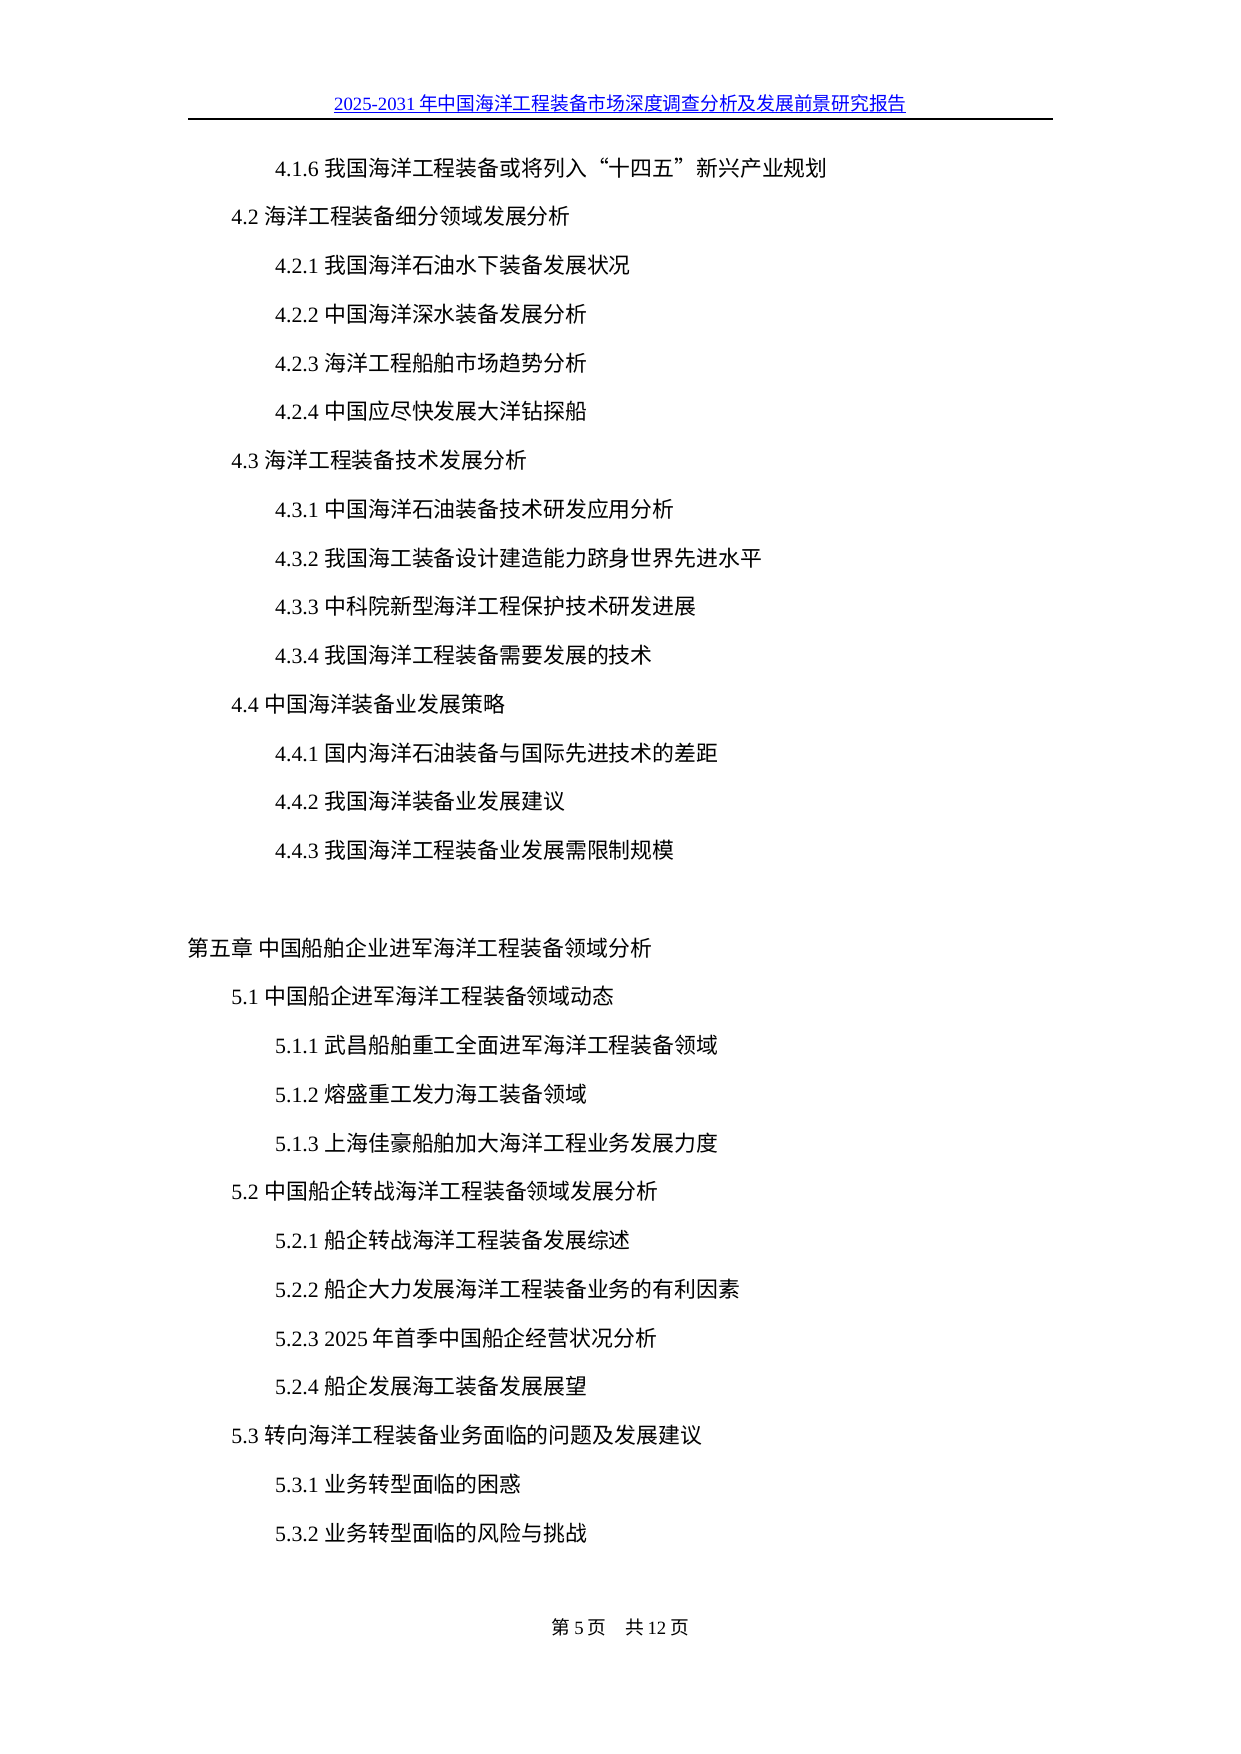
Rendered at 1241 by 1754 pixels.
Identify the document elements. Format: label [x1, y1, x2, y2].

text [187, 150, 1053, 1548]
